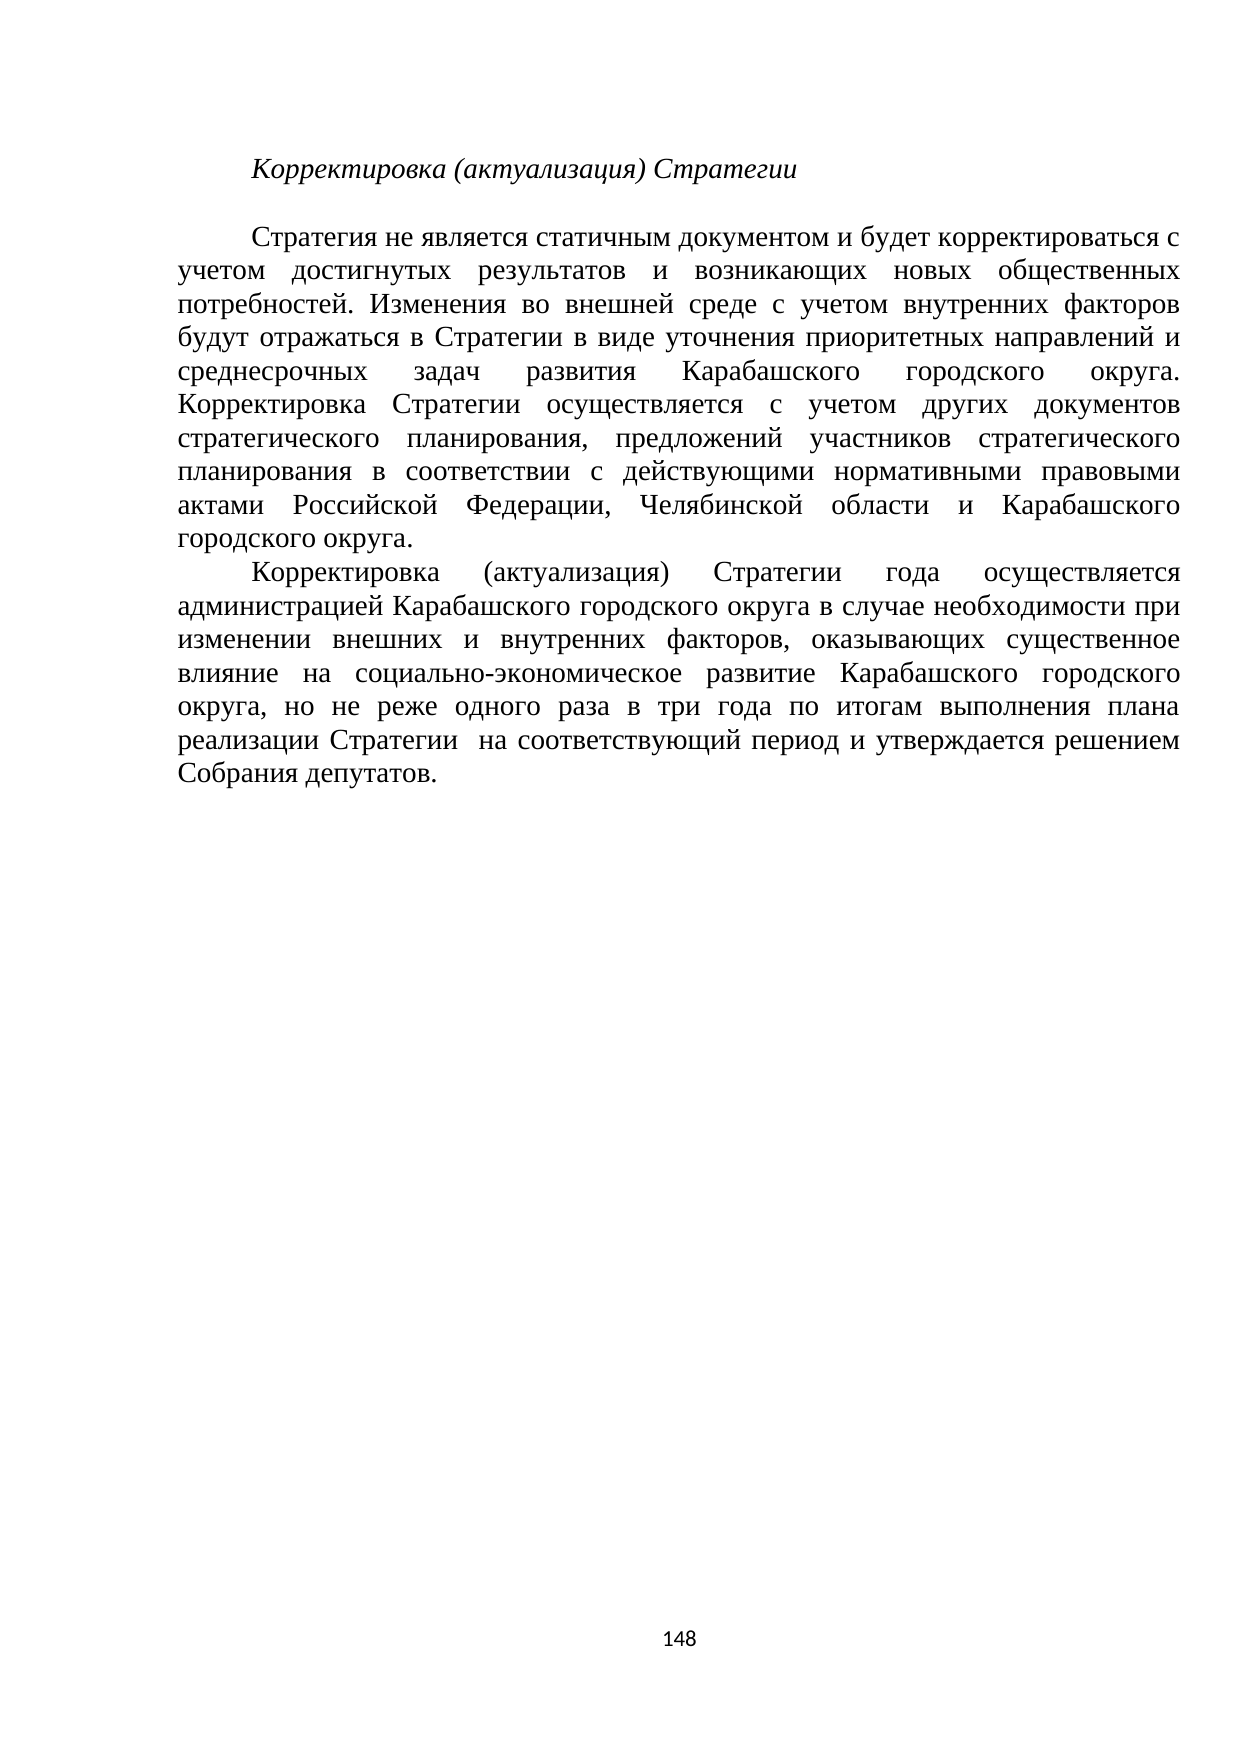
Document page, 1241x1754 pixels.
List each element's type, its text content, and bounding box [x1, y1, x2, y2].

text Корректировка (актуализация) Стратегии года осуществляется администрацией Карабашского городского округа в случае необходимости при изменении внешних и внутренних факторов, оказывающих существенное влияние на социально-экономическое развитие Карабашского городского округа, но не реже одного раза в три года по итогам выполнения плана реализации Стратегии на соответствующий период и утверждается решением Собрания депутатов. [177, 554, 1181, 789]
text Стратегия не является статичным документом и будет корректироваться с учетом достигнутых результатов и возникающих новых общественных потребностей. Изменения во внешней среде с учетом внутренних факторов будут отражаться в Стратегии в виде уточнения приоритетных направлений и среднесрочных задач развития Карабашского городского округа. Корректировка Стратегии осуществляется с учетом других документов стратегического планирования, предложений участников стратегического планирования в соответствии с действующими нормативными правовыми актами Российской Федерации, Челябинской области и Карабашского городского округа. [177, 219, 1181, 554]
text Корректировка (актуализация) Стратегии [177, 152, 1181, 185]
